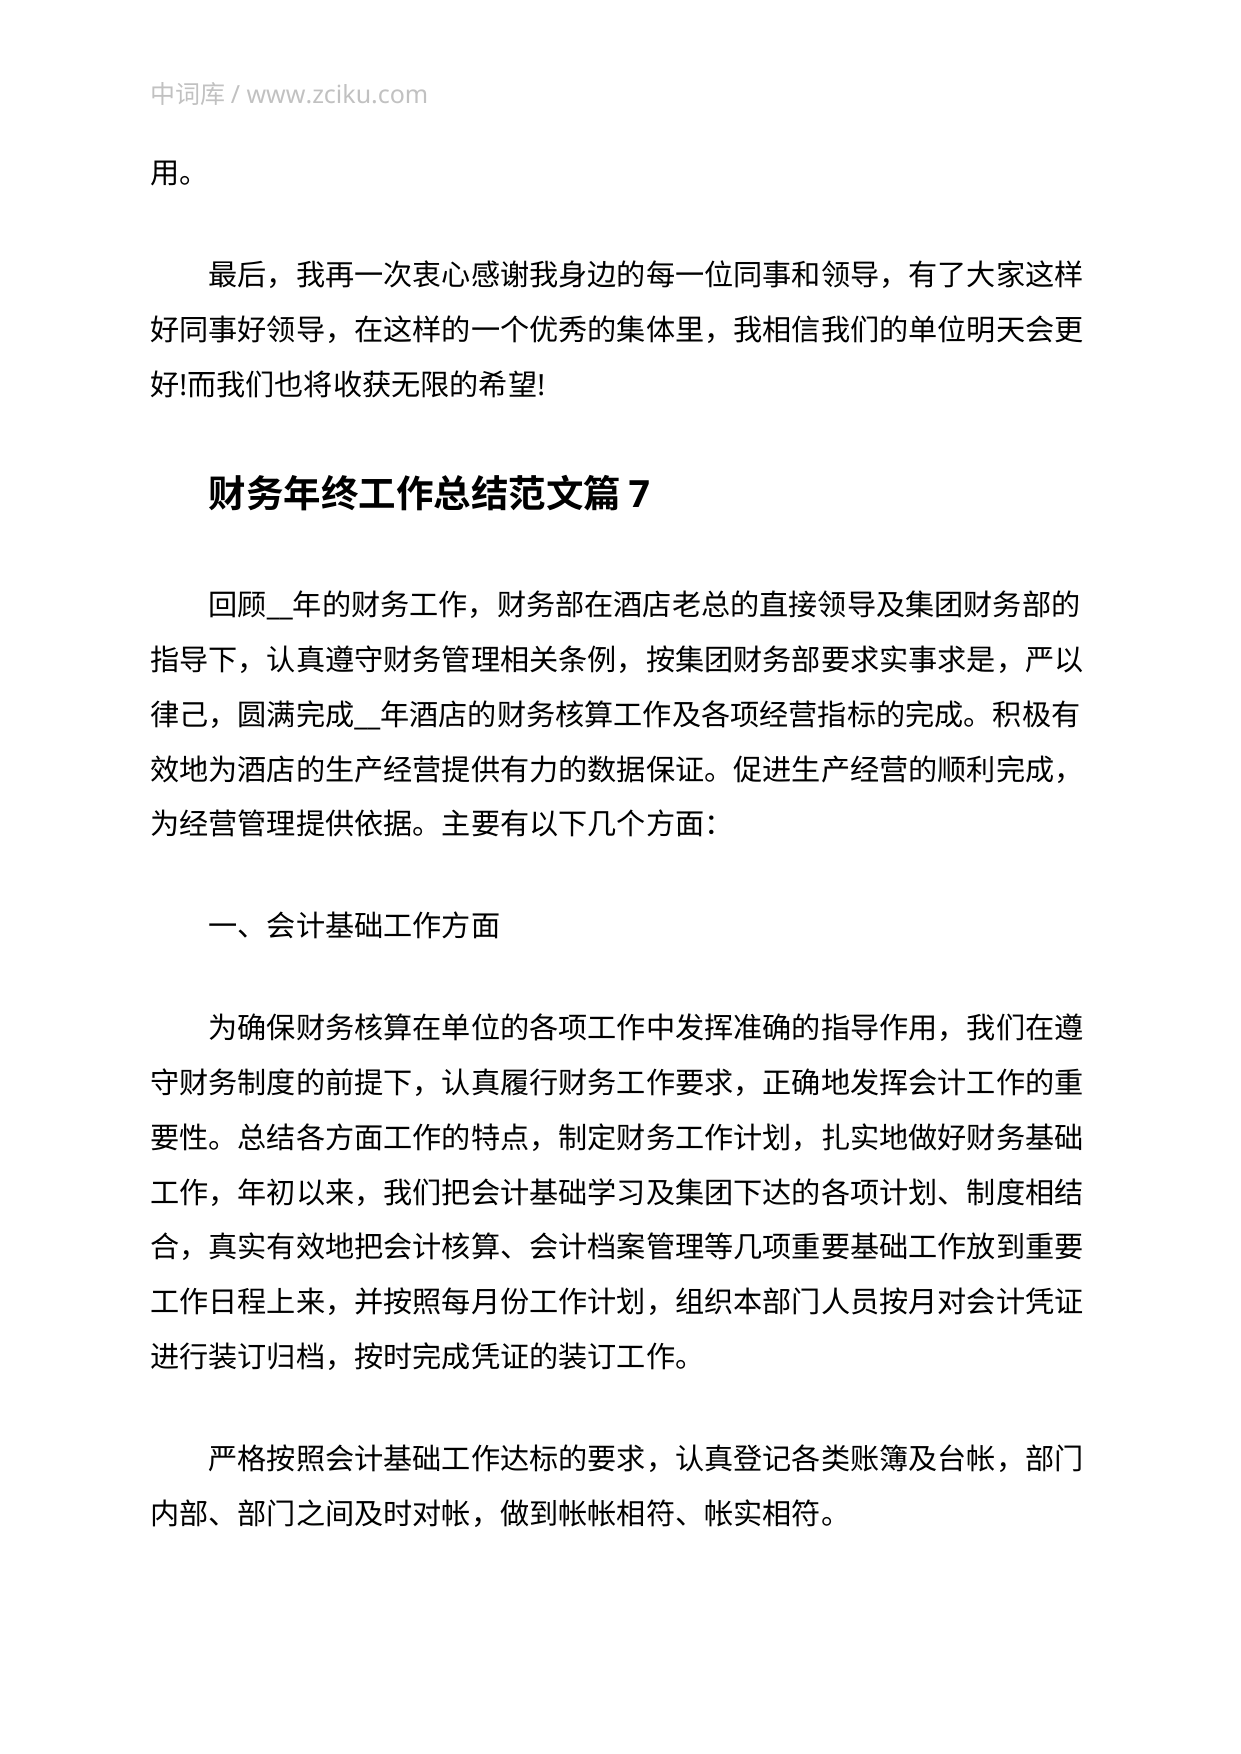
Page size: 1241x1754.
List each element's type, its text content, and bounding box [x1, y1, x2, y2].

text 回顾__年的财务工作，财务部在酒店老总的直接领导及集团财务部的指导下，认真遵守财务管理相关条例，按集团财务部要求实事求是，严以律己，圆满完成__年酒店的财务核算工作及各项经营指标的完成。积极有效地为酒店的生产经营提供有力的数据保证。促进生产经营的顺利完成，为经营管理提供依据。主要有以下几个方面： [150, 581, 1090, 843]
text 为确保财务核算在单位的各项工作中发挥准确的指导作用，我们在遵守财务制度的前提下，认真履行财务工作要求，正确地发挥会计工作的重要性。总结各方面工作的特点，制定财务工作计划，扎实地做好财务基础工作，年初以来，我们把会计基础学习及集团下达的各项计划、制度相结合，真实有效地把会计核算、会计档案管理等几项重要基础工作放到重要工作日程上来，并按照每月份工作计划，组织本部门人员按月对会计凭证进行装订归档，按时完成凭证的装订工作。 [150, 1004, 1090, 1376]
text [150, 150, 1090, 192]
text 严格按照会计基础工作达标的要求，认真登记各类账簿及台帐，部门内部、部门之间及时对帐，做到帐帐相符、帐实相符。 [150, 1436, 1090, 1533]
text 最后，我再一次衷心感谢我身边的每一位同事和领导，有了大家这样好同事好领导，在这样的一个优秀的集体里，我相信我们的单位明天会更好!而我们也将收获无限的希望! [150, 252, 1090, 404]
text 一、会计基础工作方面 [150, 903, 1090, 945]
text 财务年终工作总结范文篇7 [150, 463, 1090, 518]
